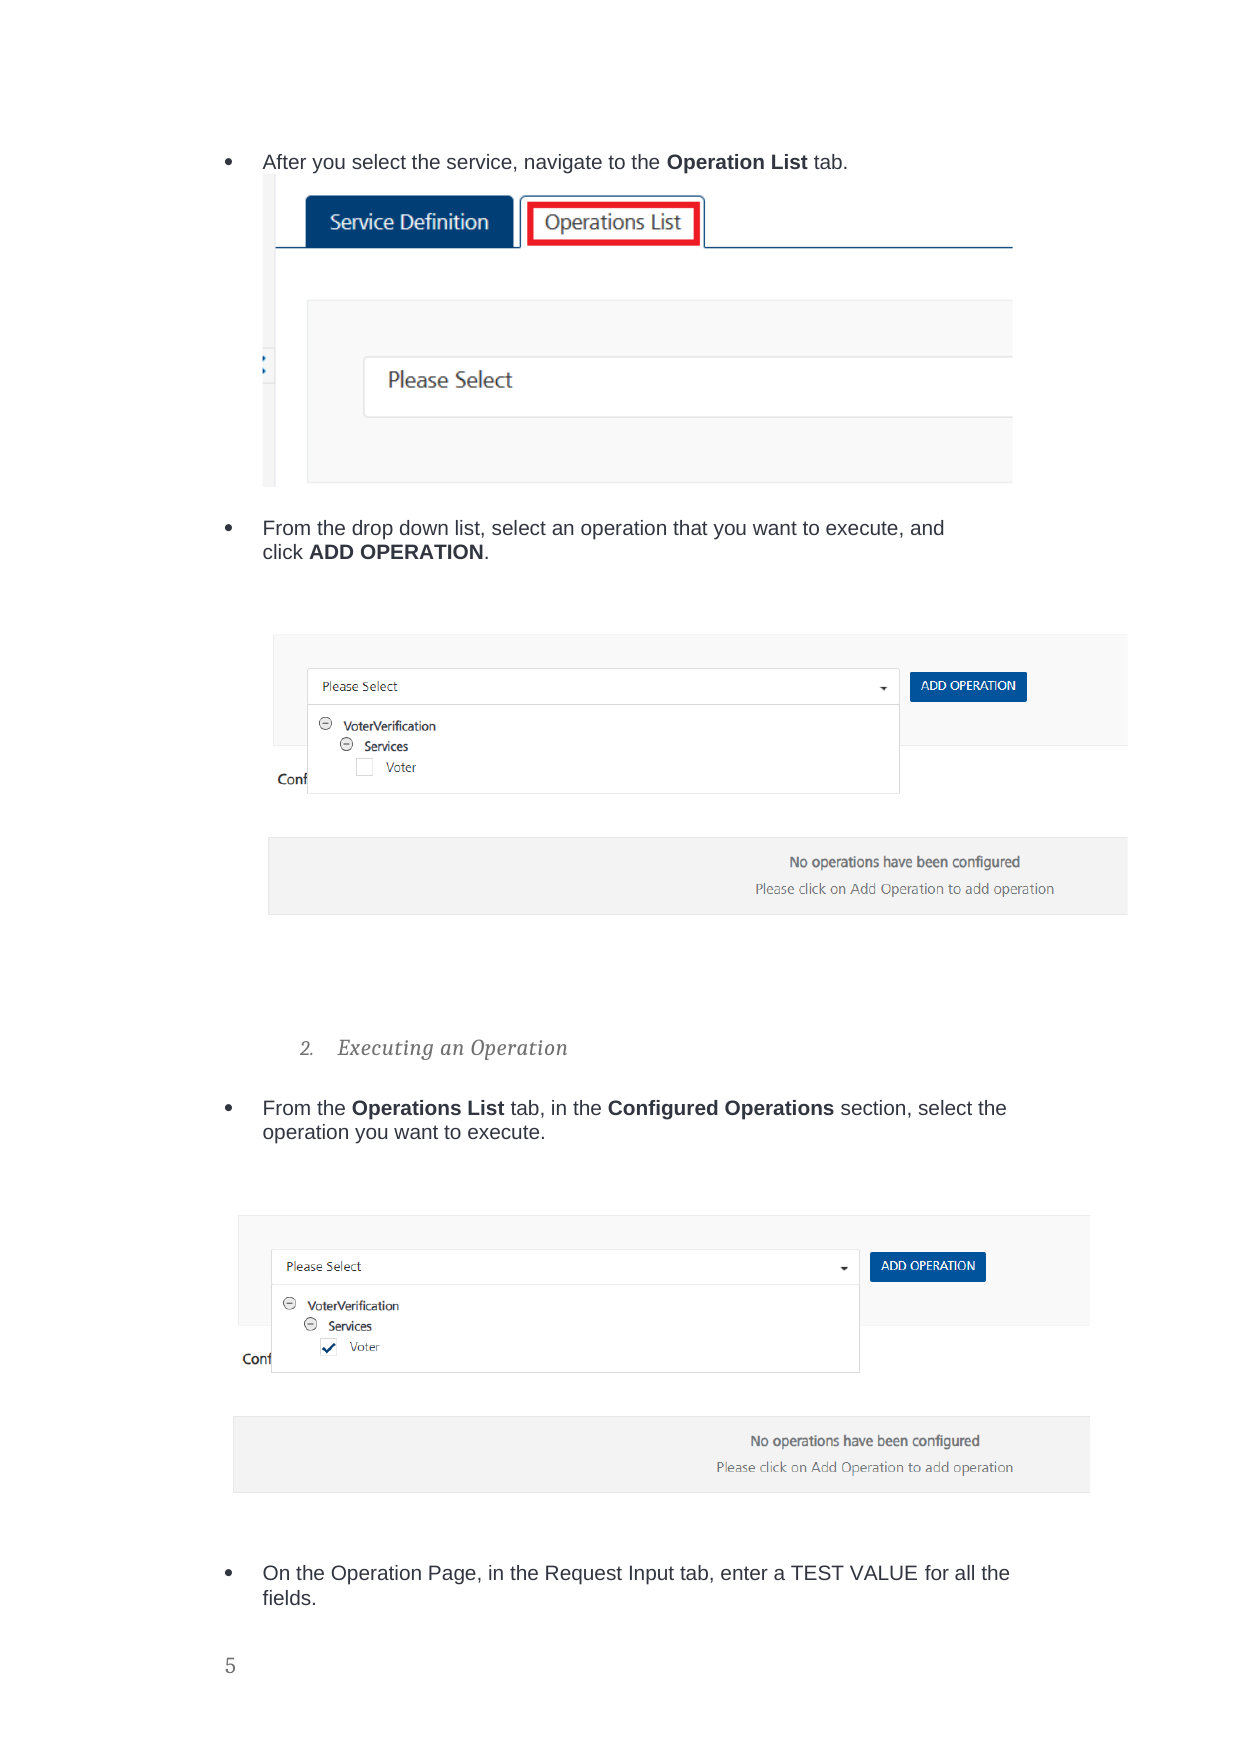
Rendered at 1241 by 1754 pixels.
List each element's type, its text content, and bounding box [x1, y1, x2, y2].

subtitle Executing an Operation [300, 1035, 1053, 1061]
list From the Operations List tab, in the Configured Operations section, select the operation you want to execute. [225, 1096, 1053, 1170]
list From the drop down list, select an operation that you want to execute, and click ADD OPERATION. [225, 516, 1053, 590]
picture [225, 1199, 1091, 1532]
picture [262, 619, 1128, 1006]
picture [262, 174, 1013, 487]
list On the Operation Page, in the Request Input tab, enter a TEST VALUE for all the fields. [225, 1561, 1053, 1636]
